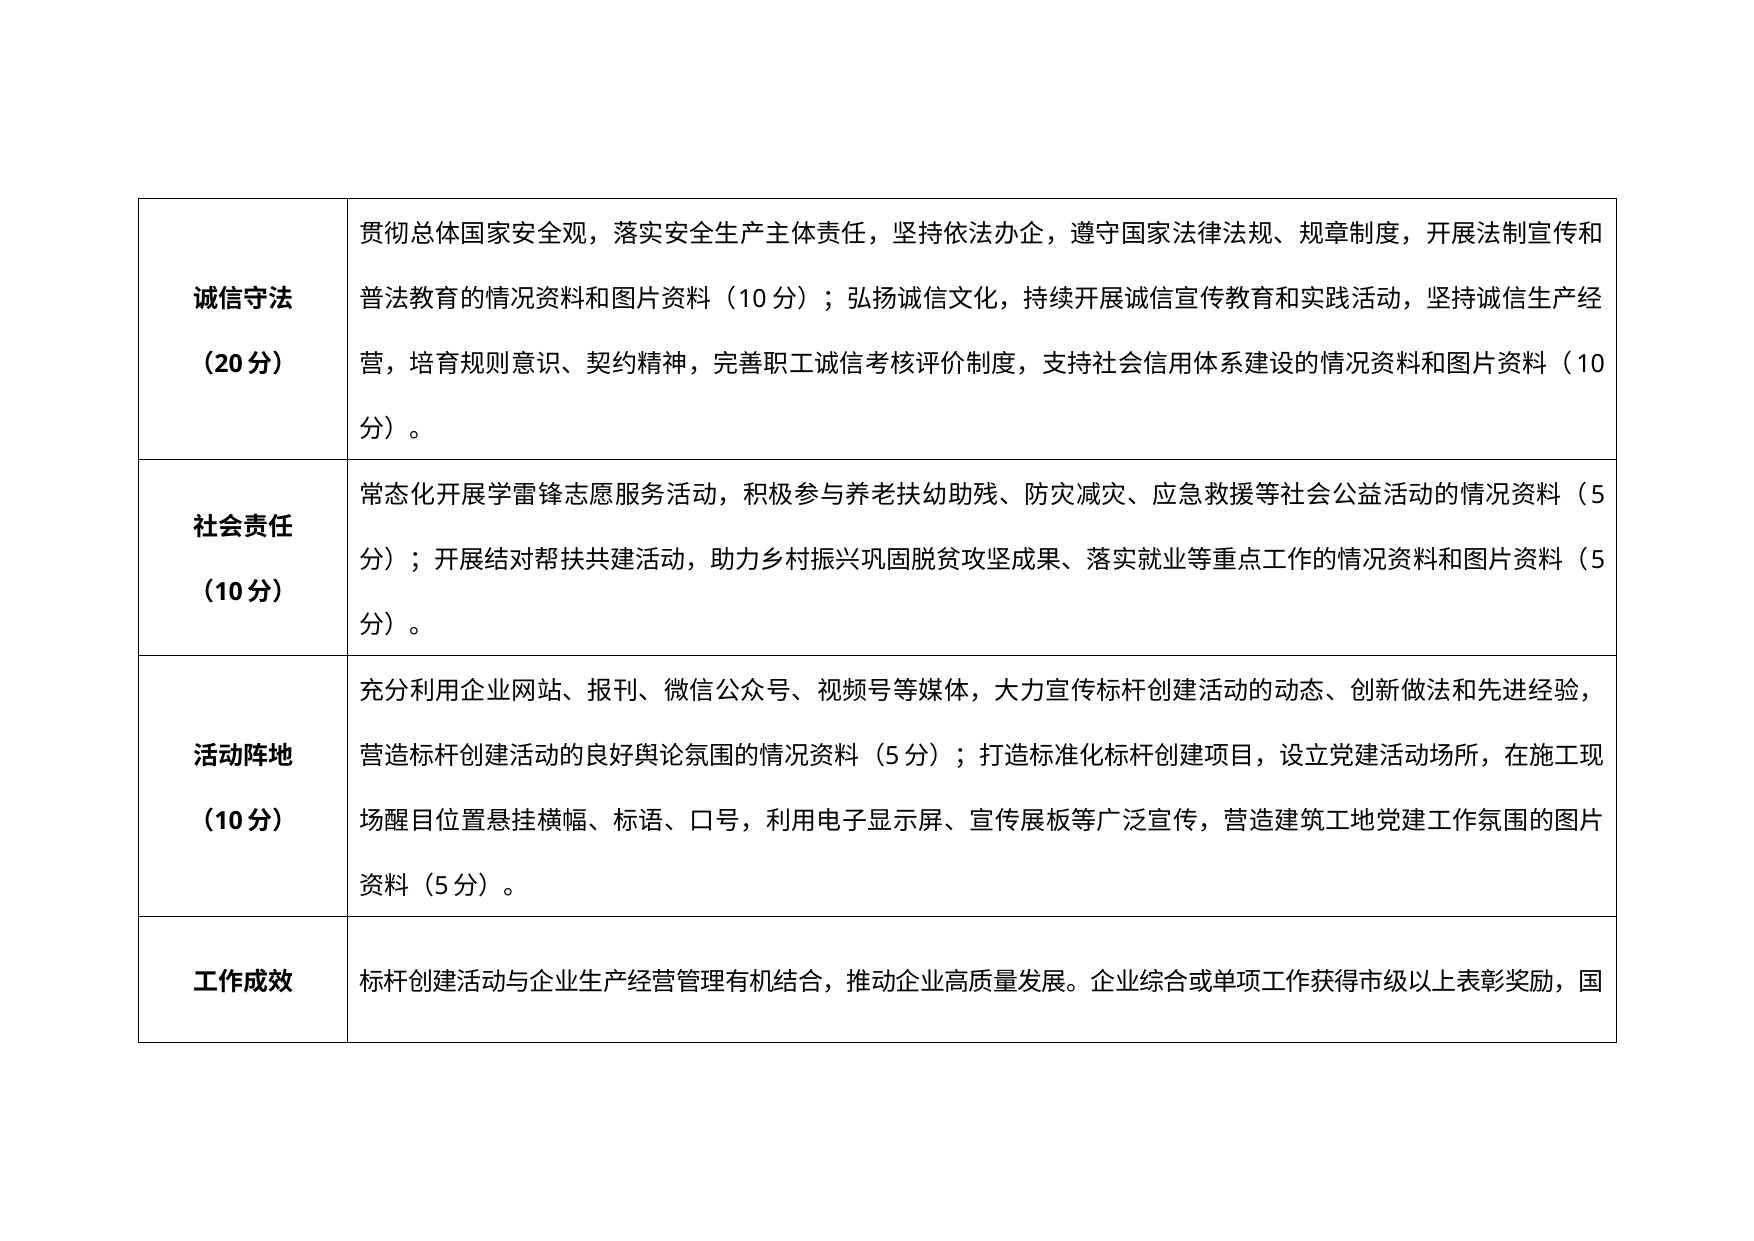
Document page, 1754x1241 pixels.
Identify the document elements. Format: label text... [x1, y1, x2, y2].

table_cell 常态化开展学雷锋志愿服务活动，积极参与养老扶幼助残、防灾减灾、应急救援等社会公益活动的情况资料（5分）；开展结对帮扶共建活动，助力乡村振兴巩固脱贫攻坚成果、落实就业等重点工作的情况资料和图片资料（5分）。 [348, 460, 1616, 655]
table_cell 工作成效 （20分） [139, 917, 347, 1042]
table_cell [348, 917, 1616, 1042]
table_cell 贯彻总体国家安全观，落实安全生产主体责任，坚持依法办企，遵守国家法律法规、规章制度，开展法制宣传和普法教育的情况资料和图片资料（10分）；弘扬诚信文化，持续开展诚信宣传教育和实践活动，坚持诚信生产经营，培育规则意识、契约精神，完善职工诚信考核评价制度，支持社会信用体系建设的情况资料和图片资料（10分）。 [348, 199, 1616, 459]
table_cell 活动阵地 （10分） [139, 656, 347, 916]
table_cell 社会责任 （10分） [139, 460, 347, 655]
table_cell 充分利用企业网站、报刊、微信公众号、视频号等媒体，大力宣传标杆创建活动的动态、创新做法和先进经验，营造标杆创建活动的良好舆论氛围的情况资料（5分）；打造标准化标杆创建项目，设立党建活动场所，在施工现场醒目位置悬挂横幅、标语、口号，利用电子显示屏、宣传展板等广泛宣传，营造建筑工地党建工作氛围的图片资料（5分）。 [348, 656, 1616, 916]
table_cell 诚信守法 （20分） [139, 199, 347, 459]
